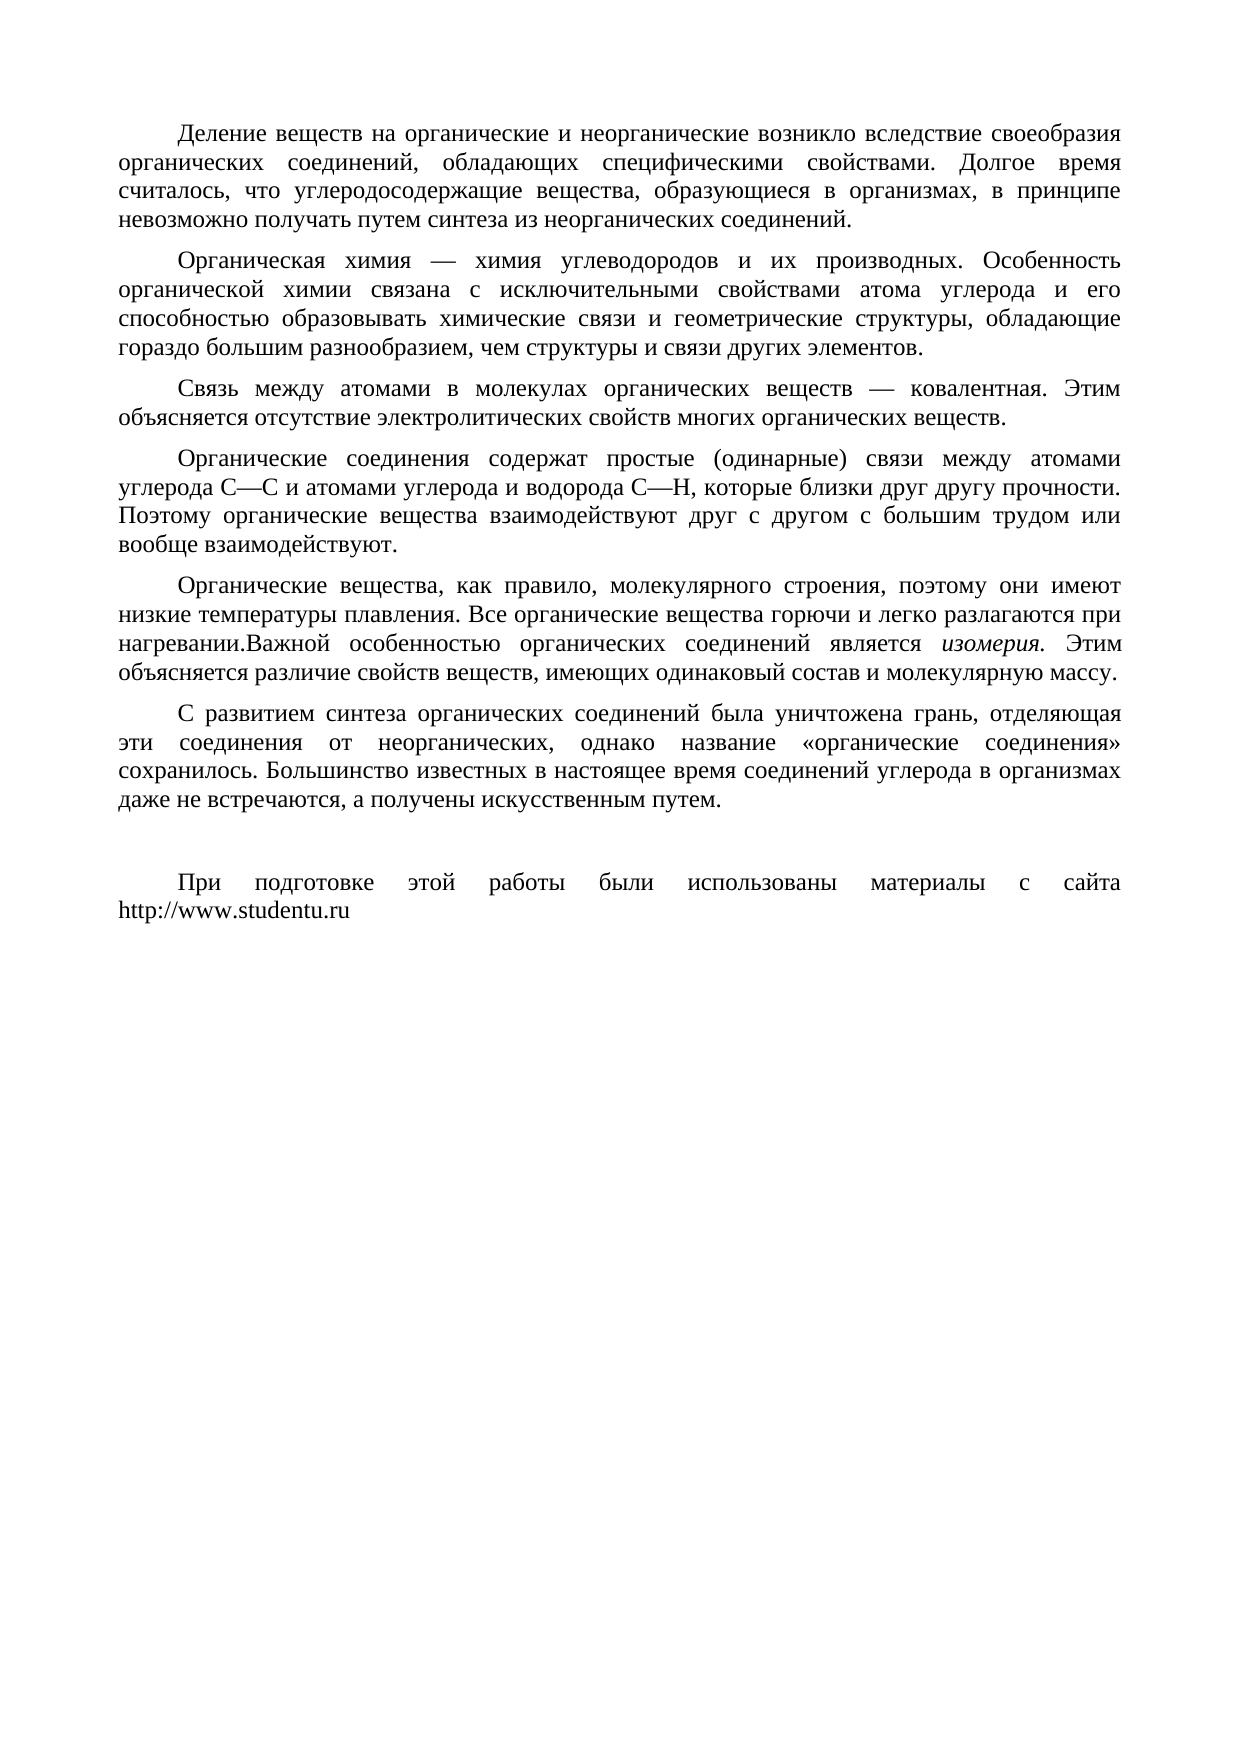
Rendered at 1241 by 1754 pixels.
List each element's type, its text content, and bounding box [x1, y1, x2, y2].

text Деление веществ на органические и неорганические возникло вследствие своеобразия органических соединений, обладающих специфическими свойствами. Долгое время считалось, что углеродосодержащие вещества, образующиеся в организмах, в принципе невозможно получать путем синтеза из неорганических соединений. [118, 118, 1122, 233]
text Органические вещества, как правило, молекулярного строения, поэтому они имеют низкие температуры плавления. Все органические вещества горючи и легко разлагаются при нагревании.Важной особенностью органических соединений является изомерия. Этим объясняется различие свойств веществ, имеющих одинаковый состав и молекулярную массу. [118, 571, 1122, 686]
text Связь между атомами в молекулах органических веществ — ковалентная. Этим объясняется отсутствие электролитических свойств многих органических веществ. [118, 373, 1122, 431]
text При подготовке этой работы были использованы материалы с сайта http://www.studentu.ru [118, 867, 1122, 924]
text С развитием синтеза органических соединений была уничтожена грань, отделяющая эти соединения от неорганических, однако название «органические соединения» сохранилось. Большинство известных в настоящее время соединений углерода в организмах даже не встречаются, а получены искусственным путем. [118, 698, 1122, 813]
text Органические соединения содержат простые (одинарные) связи между атомами углерода С—С и атомами углерода и водорода С—Н, которые близки друг другу прочности. Поэтому органические вещества взаимодействуют друг с другом с большим трудом или вообще взаимодействуют. [118, 443, 1122, 558]
text Органическая химия — химия углеводородов и их производных. Особенность органической химии связана с исключительными свойствами атома углерода и его способностью образовывать химические связи и геометрические структуры, обладающие гораздо большим разнообразием, чем структуры и связи других элементов. [118, 246, 1122, 361]
